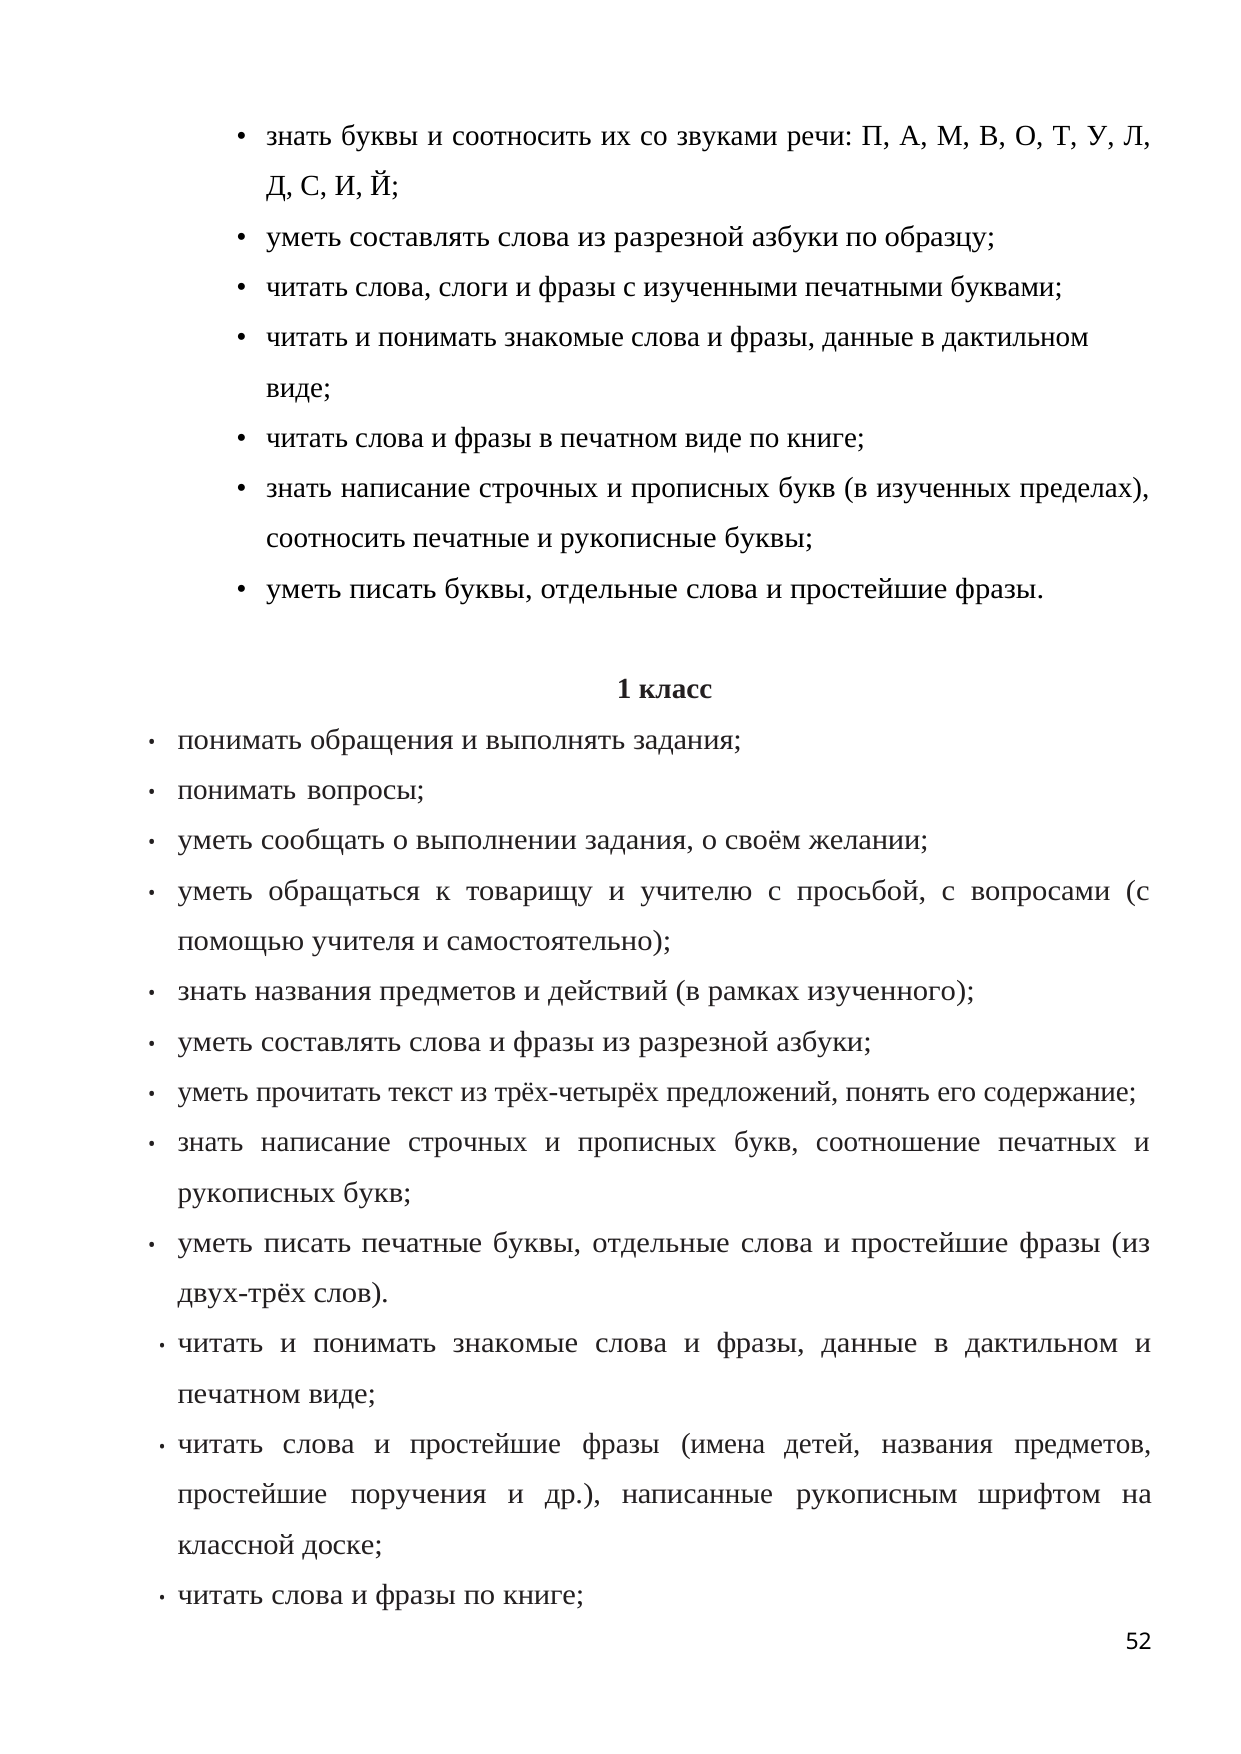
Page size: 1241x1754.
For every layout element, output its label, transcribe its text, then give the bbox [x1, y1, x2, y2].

list понимать обращения и выполнять задания; [148, 722, 1151, 755]
list уметь писать буквы, отдельные слова и простейшие фразы. [236, 571, 1151, 604]
list читать слова и фразы в печатном виде по книге; [236, 420, 1152, 453]
list уметь составлять слова из разрезной азбуки по образцу; [236, 219, 1151, 252]
list уметь прочитать текст из трёх-четырёх предложений, понять его содержание; [148, 1074, 1151, 1108]
list уметь писать печатные буквы, отдельные слова и простейшие фразы (из двух-трёх слов). [148, 1225, 1151, 1309]
list читать слова и простейшие фразы (имена детей, названия предметов, простейшие поручения и др.), написанные рукописным шрифтом на классной доске; [158, 1426, 1152, 1560]
list уметь сообщать о выполнении задания, о своём желании; [148, 822, 1151, 856]
list читать слова, слоги и фразы с изученными печатными буквами; [236, 269, 1152, 303]
list читать слова и фразы по книге; [158, 1577, 1152, 1611]
list знать буквы и соотносить их со звуками речи: П, А, М, В, О, Т, У, Л, Д, С, И, Й; [236, 118, 1152, 202]
list читать и понимать знакомые слова и фразы, данные в дактильном виде; [236, 319, 1152, 403]
subtitle 1 класс [177, 672, 1152, 705]
list читать и понимать знакомые слова и фразы, данные в дактильном и печатном виде; [158, 1326, 1152, 1409]
list уметь обращаться к товарищу и учителю с просьбой, с вопросами (с помощью учителя и самостоятельно); [148, 873, 1151, 957]
list знать названия предметов и действий (в рамках изученного); [148, 973, 1151, 1007]
list уметь составлять слова и фразы из разрезной азбуки; [148, 1024, 1151, 1057]
list знать написание строчных и прописных букв, соотношение печатных и рукописных букв; [148, 1124, 1151, 1208]
list понимать вопросы; [148, 772, 1151, 806]
list знать написание строчных и прописных букв (в изученных пределах), соотносить печатные и рукописные буквы; [236, 470, 1151, 554]
